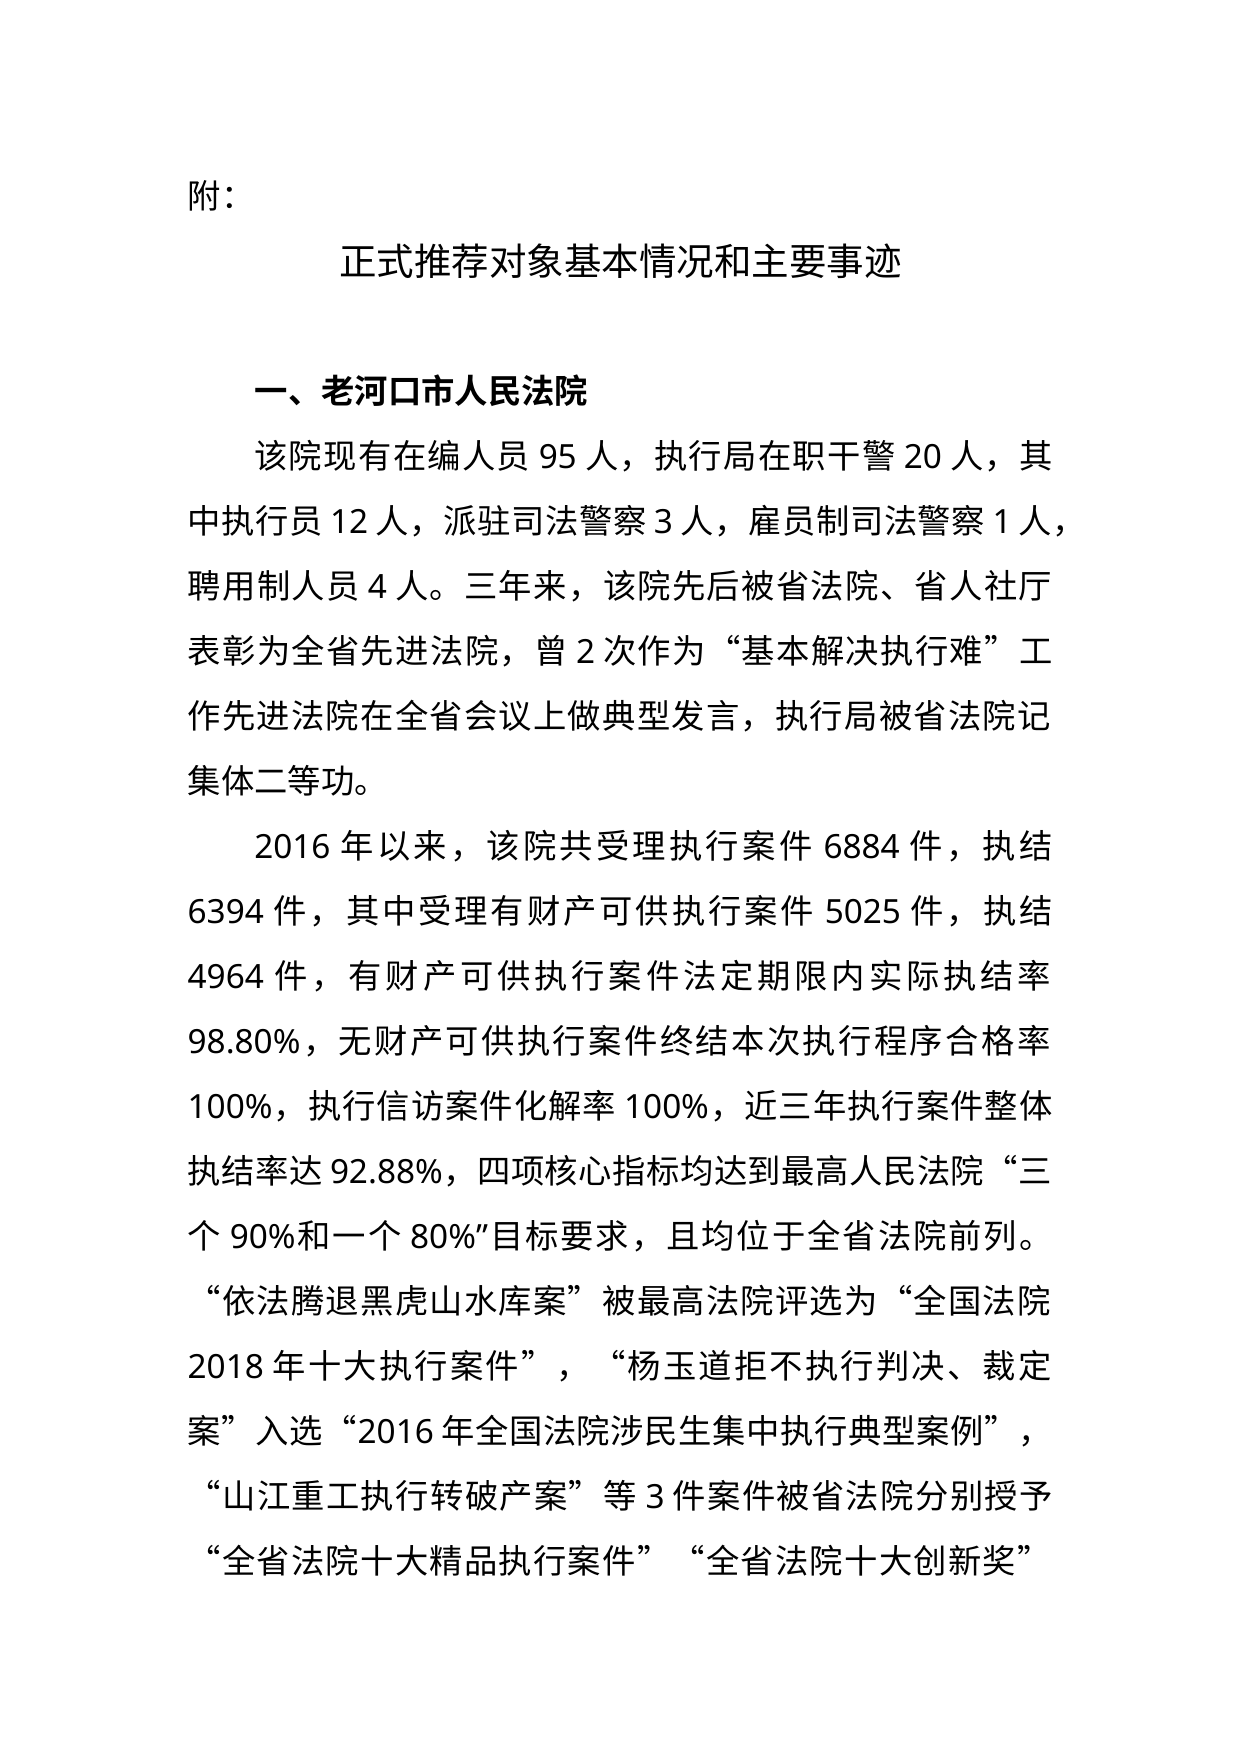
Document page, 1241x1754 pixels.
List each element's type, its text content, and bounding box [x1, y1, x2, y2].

text 该院现有在编人员95人，执行局在职干警20人，其中执行员12人，派驻司法警察3人，雇员制司法警察1人，聘用制人员4人。三年来，该院先后被省法院、省人社厅表彰为全省先进法院，曾2次作为“基本解决执行难”工作先进法院在全省会议上做典型发言，执行局被省法院记集体二等功。 [187, 422, 1053, 812]
text 附： [187, 162, 1053, 227]
text 一、老河口市人民法院 [187, 357, 1053, 422]
text 正式推荐对象基本情况和主要事迹 [187, 227, 1053, 292]
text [187, 812, 1053, 1592]
